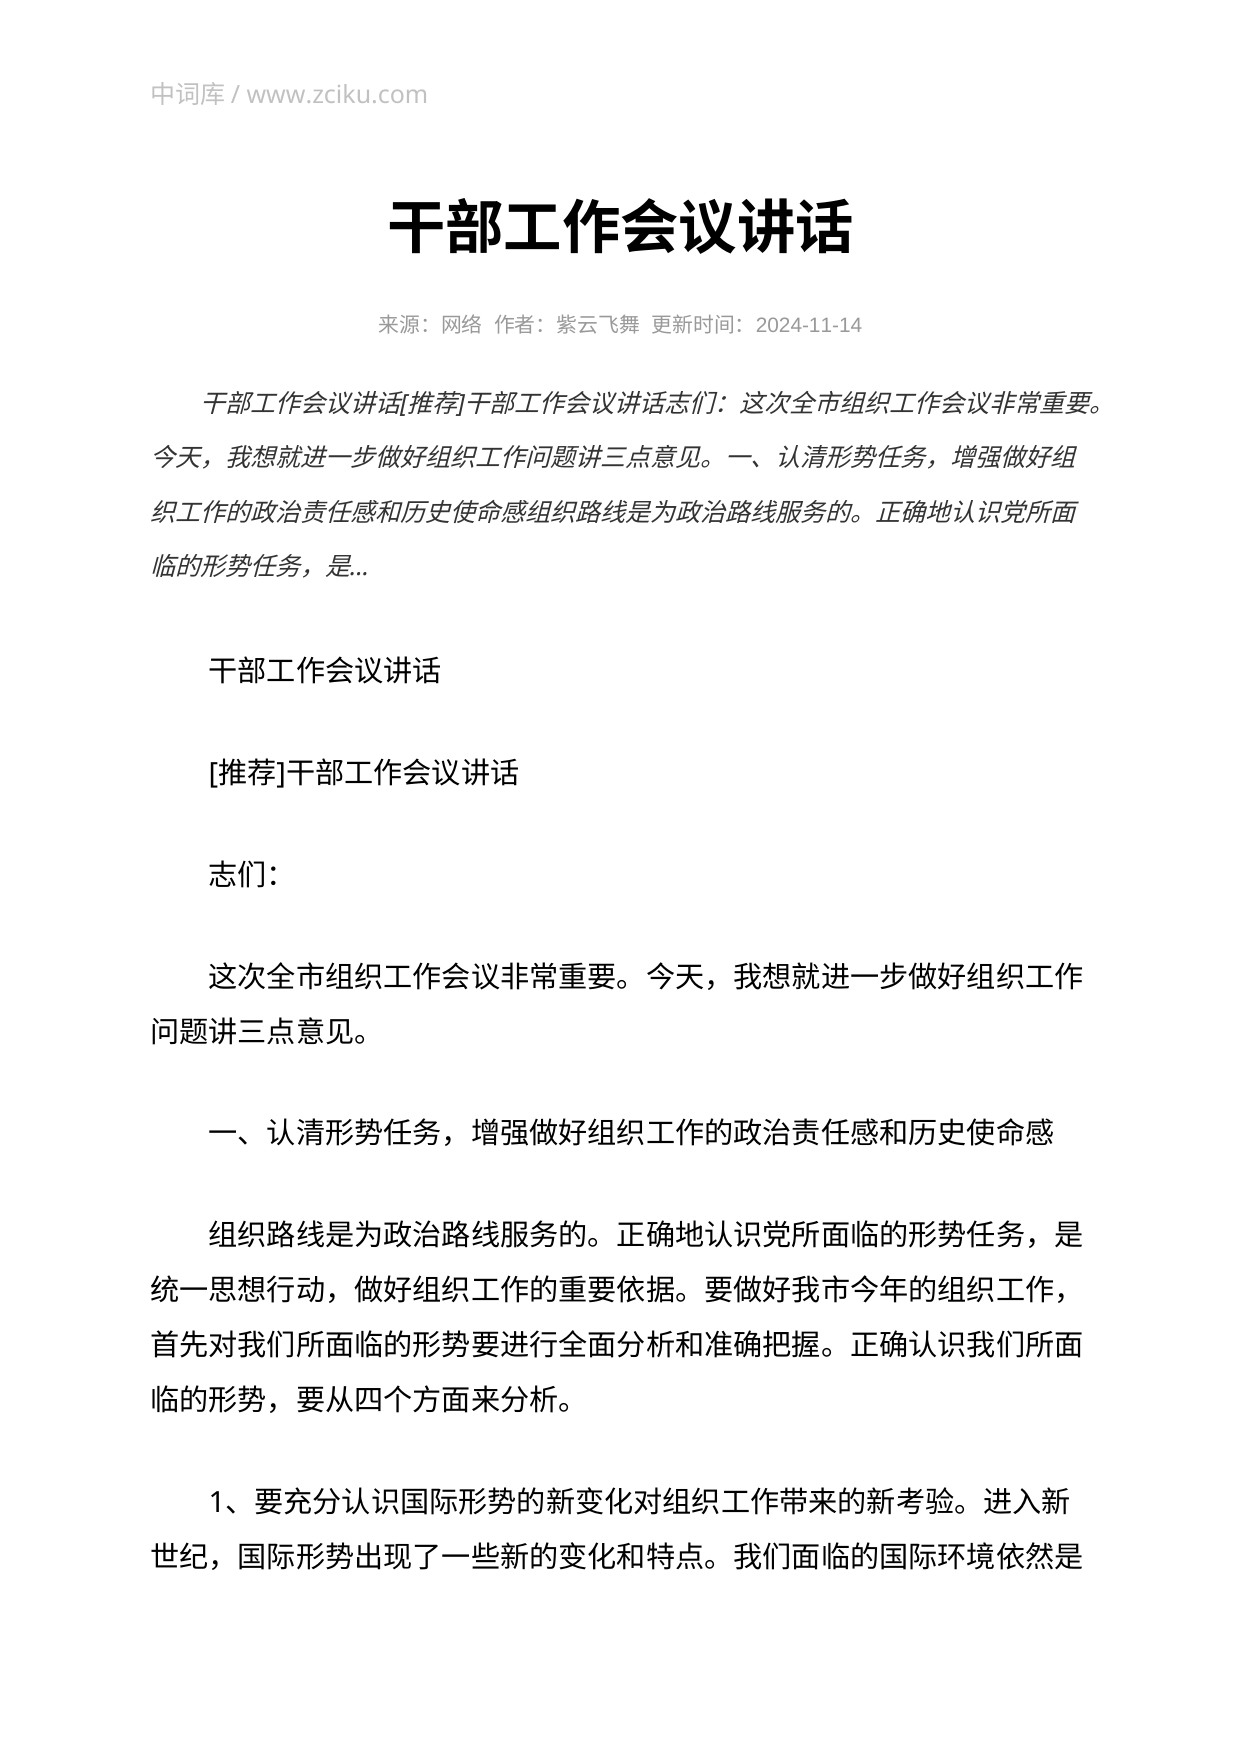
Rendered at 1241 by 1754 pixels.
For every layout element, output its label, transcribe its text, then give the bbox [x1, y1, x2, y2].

text 干部工作会议讲话[推荐]干部工作会议讲话志们：这次全市组织工作会议非常重要。今天，我想就进一步做好组织工作问题讲三点意见。一、认清形势任务，增强做好组织工作的政治责任感和历史使命感组织路线是为政治路线服务的。正确地认识党所面临的形势任务，是... [150, 383, 1090, 583]
text 这次全市组织工作会议非常重要。今天，我想就进一步做好组织工作问题讲三点意见。 [150, 953, 1090, 1051]
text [150, 1478, 1090, 1576]
text 志们： [150, 852, 1090, 894]
text 一、认清形势任务，增强做好组织工作的政治责任感和历史使命感 [150, 1110, 1090, 1152]
text 来源：网络 作者：紫云飞舞 更新时间：2024-11-14 [150, 313, 1090, 337]
text 干部工作会议讲话 [150, 648, 1090, 690]
text [推荐]干部工作会议讲话 [150, 749, 1090, 792]
subtitle 干部工作会议讲话 [150, 181, 1090, 266]
text 组织路线是为政治路线服务的。正确地认识党所面临的形势任务，是统一思想行动，做好组织工作的重要依据。要做好我市今年的组织工作，首先对我们所面临的形势要进行全面分析和准确把握。正确认识我们所面临的形势，要从四个方面来分析。 [150, 1212, 1090, 1419]
